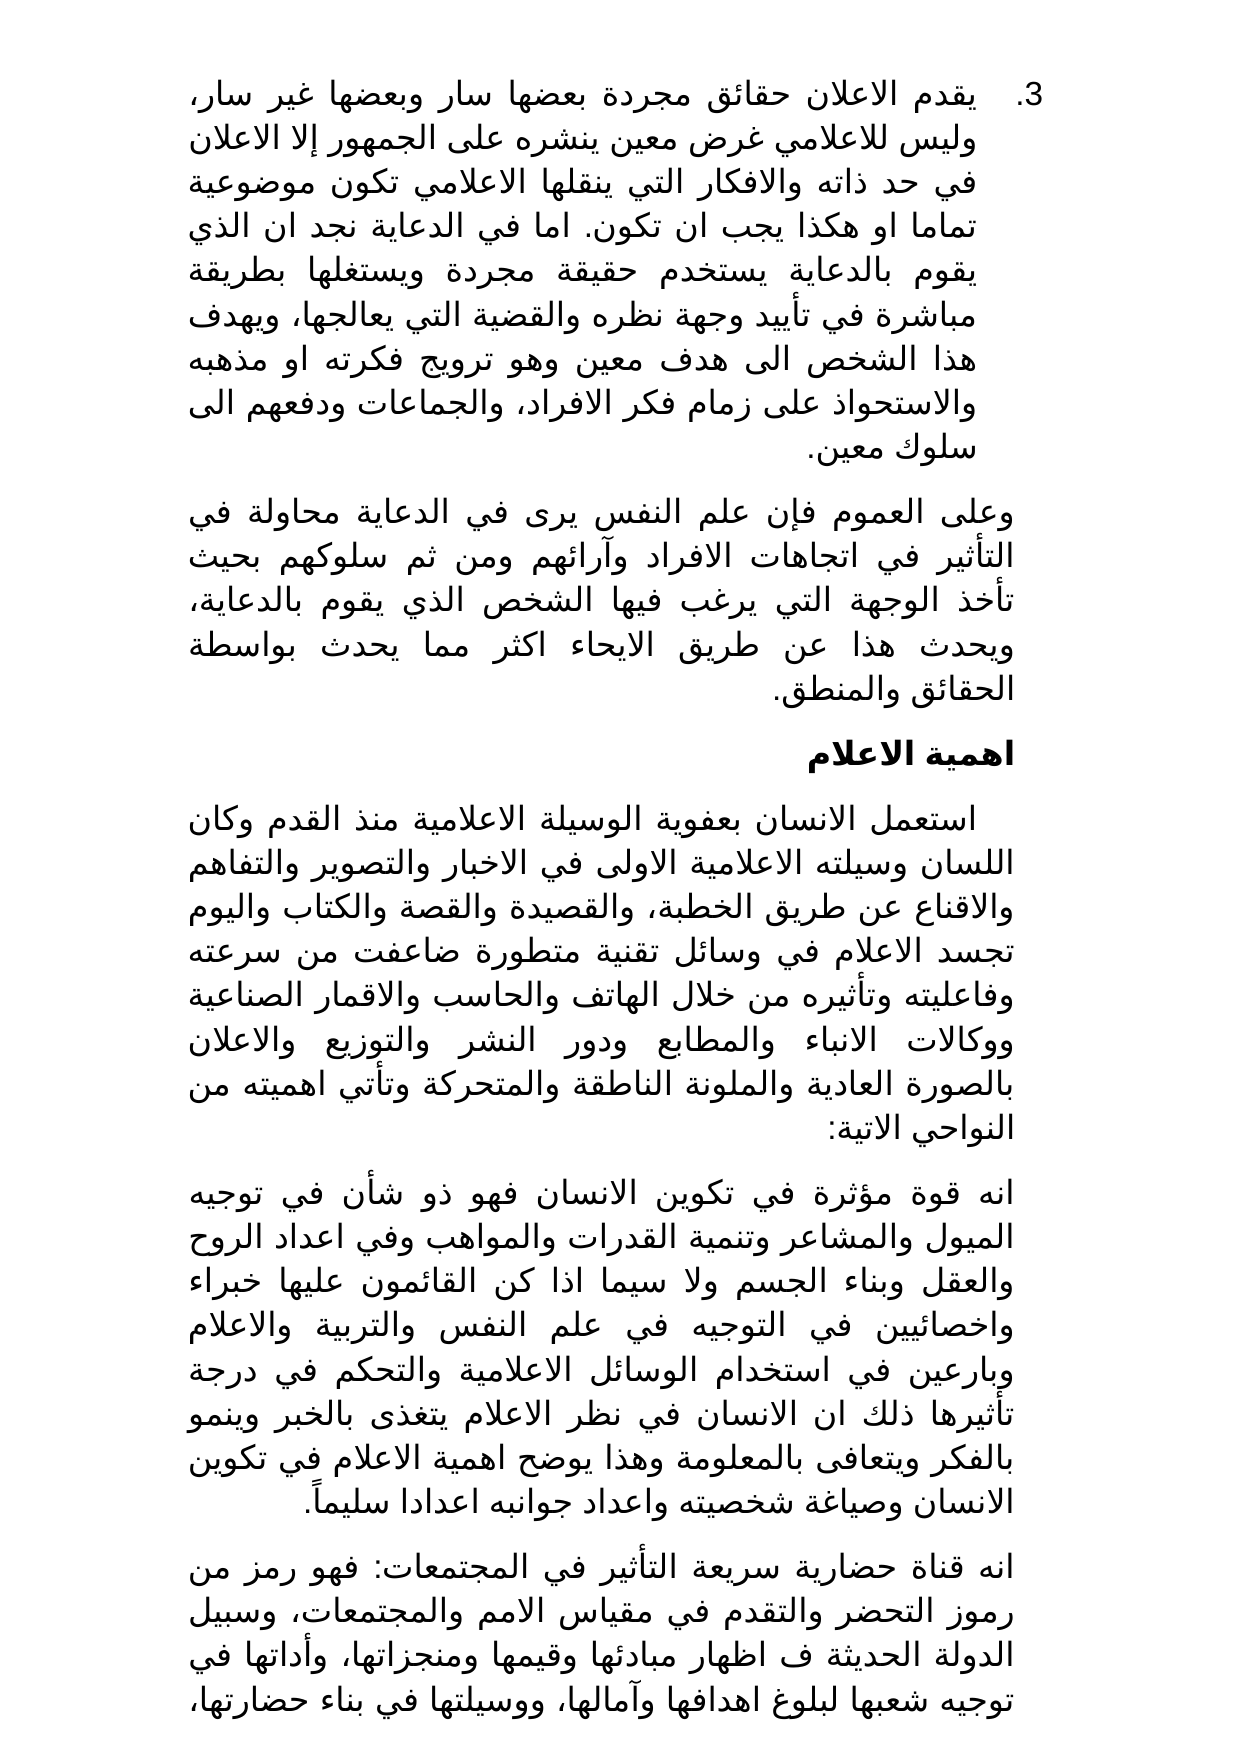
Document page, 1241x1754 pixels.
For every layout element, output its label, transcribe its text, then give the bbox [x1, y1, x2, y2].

list يقدم الاعلان حقائق مجردة بعضها سار وبعضها غير سار، وليس للاعلامي غرض معين ينشره على الجمهور إلا الاعلان في حد ذاته والافكار التي ينقلها الاعلامي تكون موضوعية تماما او هكذا يجب ان تكون. اما في الدعاية نجد ان الذي يقوم بالدعاية يستخدم حقيقة مجردة ويستغلها بطريقة مباشرة في تأييد وجهة نظره والقضية التي يعالجها، ويهدف هذا الشخص الى هدف معين وهو ترويج فكرته او مذهبه والاستحواذ على زمام فكر الافراد، والجماعات ودفعهم الى سلوك معين. [187, 74, 1015, 466]
text وعلى العموم فإن علم النفس يرى في الدعاية محاولة في التأثير في اتجاهات الافراد وآرائهم ومن ثم سلوكهم بحيث تأخذ الوجهة التي يرغب فيها الشخص الذي يقوم بالدعاية، ويحدث هذا عن طريق الايحاء اكثر مما يحدث بواسطة الحقائق والمنطق. [187, 492, 1015, 707]
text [187, 1547, 1015, 1718]
text اهمية الاعلام [187, 734, 1015, 772]
text انه قوة مؤثرة في تكوين الانسان فهو ذو شأن في توجيه الميول والمشاعر وتنمية القدرات والمواهب وفي اعداد الروح والعقل وبناء الجسم ولا سيما اذا كن القائمون عليها خبراء واخصائيين في التوجيه في علم النفس والتربية والاعلام وبارعين في استخدام الوسائل الاعلامية والتحكم في درجة تأثيرها ذلك ان الانسان في نظر الاعلام يتغذى بالخبر وينمو بالفكر ويتعافى بالمعلومة وهذا يوضح اهمية الاعلام في تكوين الانسان وصياغة شخصيته واعداد جوانبه اعدادا سليماً. [187, 1173, 1015, 1521]
text استعمل الانسان بعفوية الوسيلة الاعلامية منذ القدم وكان اللسان وسيلته الاعلامية الاولى في الاخبار والتصوير والتفاهم والاقناع عن طريق الخطبة، والقصيدة والقصة والكتاب واليوم تجسد الاعلام في وسائل تقنية متطورة ضاعفت من سرعته وفاعليته وتأثيره من خلال الهاتف والحاسب والاقمار الصناعية ووكالات الانباء والمطابع ودور النشر والتوزيع والاعلان بالصورة العادية والملونة الناطقة والمتحركة وتأتي اهميته من النواحي الاتية: [187, 799, 1015, 1146]
